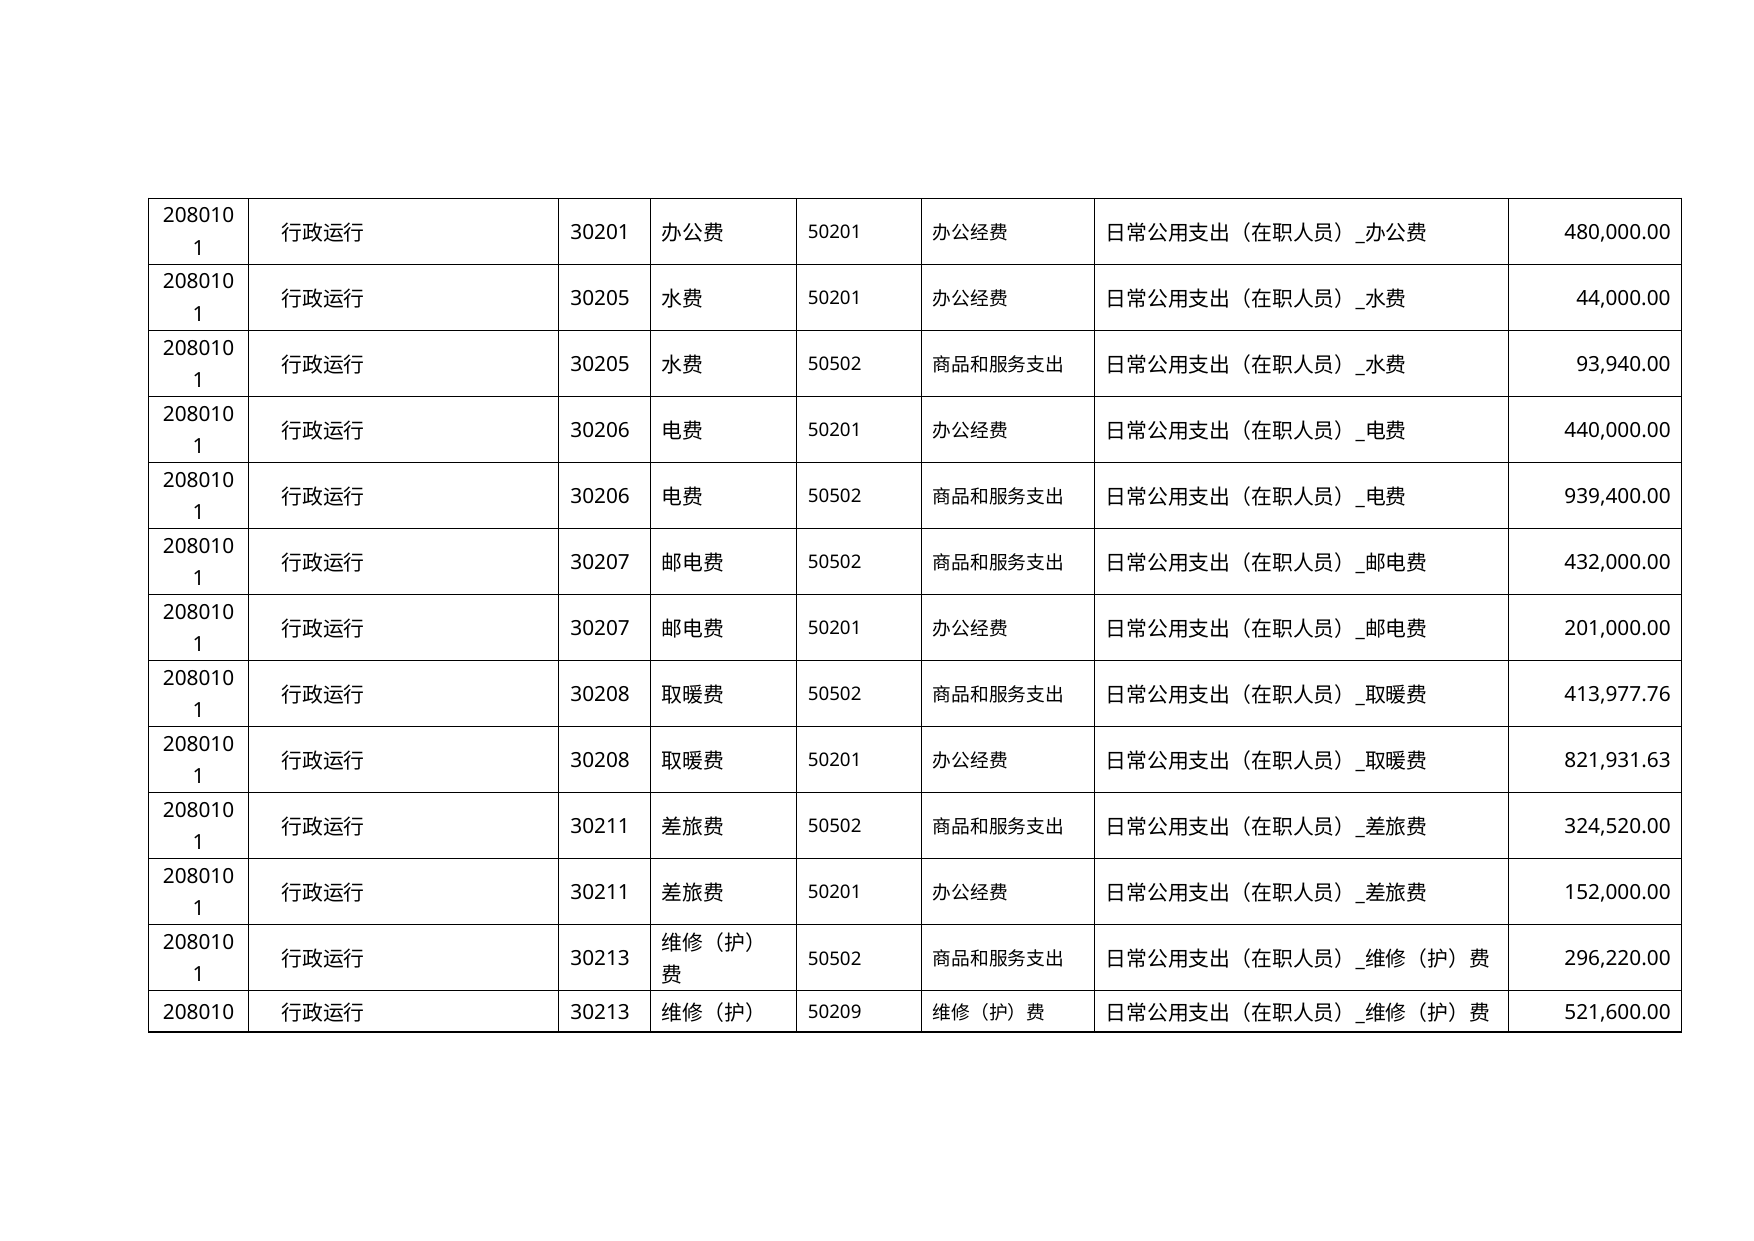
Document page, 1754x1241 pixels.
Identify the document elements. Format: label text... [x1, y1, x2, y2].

table_cell 30211 [559, 793, 650, 858]
table_cell 152,000.00 [1509, 859, 1681, 924]
table_cell 2080101 [149, 859, 248, 924]
table_cell 维修（护）费 [922, 991, 1094, 1031]
table_cell 2080101 [149, 331, 248, 396]
table_cell 30208 [559, 727, 650, 792]
table_cell 水费 [651, 265, 796, 330]
table_cell 296,220.00 [1509, 925, 1681, 990]
table_cell 2080101 [149, 925, 248, 990]
table_cell 440,000.00 [1509, 397, 1681, 462]
table_cell 日常公用支出（在职人员）_水费 [1095, 265, 1508, 330]
table_cell 50201 [797, 265, 921, 330]
table_cell 821,931.63 [1509, 727, 1681, 792]
table_cell 行政运行 [249, 991, 558, 1031]
table_cell 521,600.00 [1509, 991, 1681, 1031]
table_cell 44,000.00 [1509, 265, 1681, 330]
table_cell 办公费 [651, 199, 796, 264]
table_cell 50502 [797, 331, 921, 396]
table_cell 商品和服务支出 [922, 925, 1094, 990]
table_cell 行政运行 [249, 463, 558, 528]
table_cell 商品和服务支出 [922, 793, 1094, 858]
table_cell 行政运行 [249, 727, 558, 792]
table_cell 50201 [797, 397, 921, 462]
table_cell 水费 [651, 331, 796, 396]
table_cell 行政运行 [249, 529, 558, 594]
table_cell 413,977.76 [1509, 661, 1681, 726]
table_cell 2080101 [149, 529, 248, 594]
table_cell 差旅费 [651, 859, 796, 924]
table_cell 日常公用支出（在职人员）_取暖费 [1095, 661, 1508, 726]
table_cell 商品和服务支出 [922, 463, 1094, 528]
table_cell 50201 [797, 595, 921, 660]
table_cell 办公经费 [922, 397, 1094, 462]
table_cell 201,000.00 [1509, 595, 1681, 660]
table_cell 日常公用支出（在职人员）_电费 [1095, 397, 1508, 462]
table_cell 日常公用支出（在职人员）_差旅费 [1095, 859, 1508, 924]
table_cell 日常公用支出（在职人员）_电费 [1095, 463, 1508, 528]
table_cell 93,940.00 [1509, 331, 1681, 396]
table_cell 电费 [651, 397, 796, 462]
table_cell 324,520.00 [1509, 793, 1681, 858]
table_cell 50502 [797, 661, 921, 726]
table_cell 432,000.00 [1509, 529, 1681, 594]
table_cell 2080101 [149, 727, 248, 792]
table_cell 维修（护）费 [651, 991, 796, 1031]
table_cell 取暖费 [651, 661, 796, 726]
table_cell 邮电费 [651, 529, 796, 594]
table_cell 日常公用支出（在职人员）_取暖费 [1095, 727, 1508, 792]
table_cell 商品和服务支出 [922, 331, 1094, 396]
table_cell 商品和服务支出 [922, 529, 1094, 594]
table_cell 办公经费 [922, 199, 1094, 264]
table_cell 日常公用支出（在职人员）_差旅费 [1095, 793, 1508, 858]
table_cell 维修（护）费 [651, 925, 796, 990]
table_cell 行政运行 [249, 925, 558, 990]
table_cell 480,000.00 [1509, 199, 1681, 264]
table_cell 30206 [559, 397, 650, 462]
table_cell 50201 [797, 859, 921, 924]
table_cell 行政运行 [249, 331, 558, 396]
table_cell 办公经费 [922, 595, 1094, 660]
table_cell 日常公用支出（在职人员）_邮电费 [1095, 529, 1508, 594]
table_cell 2080101 [149, 397, 248, 462]
table_cell 2080101 [149, 661, 248, 726]
table_cell 行政运行 [249, 199, 558, 264]
table_cell 行政运行 [249, 397, 558, 462]
table_cell 30211 [559, 859, 650, 924]
table_cell 2080101 [149, 199, 248, 264]
table_cell 行政运行 [249, 661, 558, 726]
table_cell 电费 [651, 463, 796, 528]
table_cell 差旅费 [651, 793, 796, 858]
table_cell 行政运行 [249, 265, 558, 330]
table_cell 50209 [797, 991, 921, 1031]
table_cell 日常公用支出（在职人员）_邮电费 [1095, 595, 1508, 660]
table_cell 日常公用支出（在职人员）_维修（护）费 [1095, 991, 1508, 1031]
table_cell 30206 [559, 463, 650, 528]
table_cell 30205 [559, 331, 650, 396]
table_cell 30213 [559, 991, 650, 1031]
table_cell 日常公用支出（在职人员）_维修（护）费 [1095, 925, 1508, 990]
table_cell 30208 [559, 661, 650, 726]
table_cell 50502 [797, 529, 921, 594]
table_cell 50201 [797, 727, 921, 792]
table_cell 30201 [559, 199, 650, 264]
table_cell 2080101 [149, 991, 248, 1031]
table_cell 2080101 [149, 463, 248, 528]
table_cell 邮电费 [651, 595, 796, 660]
table_cell 2080101 [149, 793, 248, 858]
table_cell 2080101 [149, 265, 248, 330]
table_cell 办公经费 [922, 265, 1094, 330]
table_cell 取暖费 [651, 727, 796, 792]
table_cell 50201 [797, 199, 921, 264]
table_cell 939,400.00 [1509, 463, 1681, 528]
table_cell 办公经费 [922, 859, 1094, 924]
table_cell 日常公用支出（在职人员）_水费 [1095, 331, 1508, 396]
table_cell 行政运行 [249, 595, 558, 660]
table_cell 50502 [797, 463, 921, 528]
table_cell 行政运行 [249, 793, 558, 858]
table_cell 日常公用支出（在职人员）_办公费 [1095, 199, 1508, 264]
table_cell 行政运行 [249, 859, 558, 924]
table_cell 30207 [559, 529, 650, 594]
table_cell 50502 [797, 925, 921, 990]
table_cell 30213 [559, 925, 650, 990]
table_cell 办公经费 [922, 727, 1094, 792]
table_cell 30207 [559, 595, 650, 660]
table_cell 商品和服务支出 [922, 661, 1094, 726]
table_cell 2080101 [149, 595, 248, 660]
table_cell 30205 [559, 265, 650, 330]
table_cell 50502 [797, 793, 921, 858]
